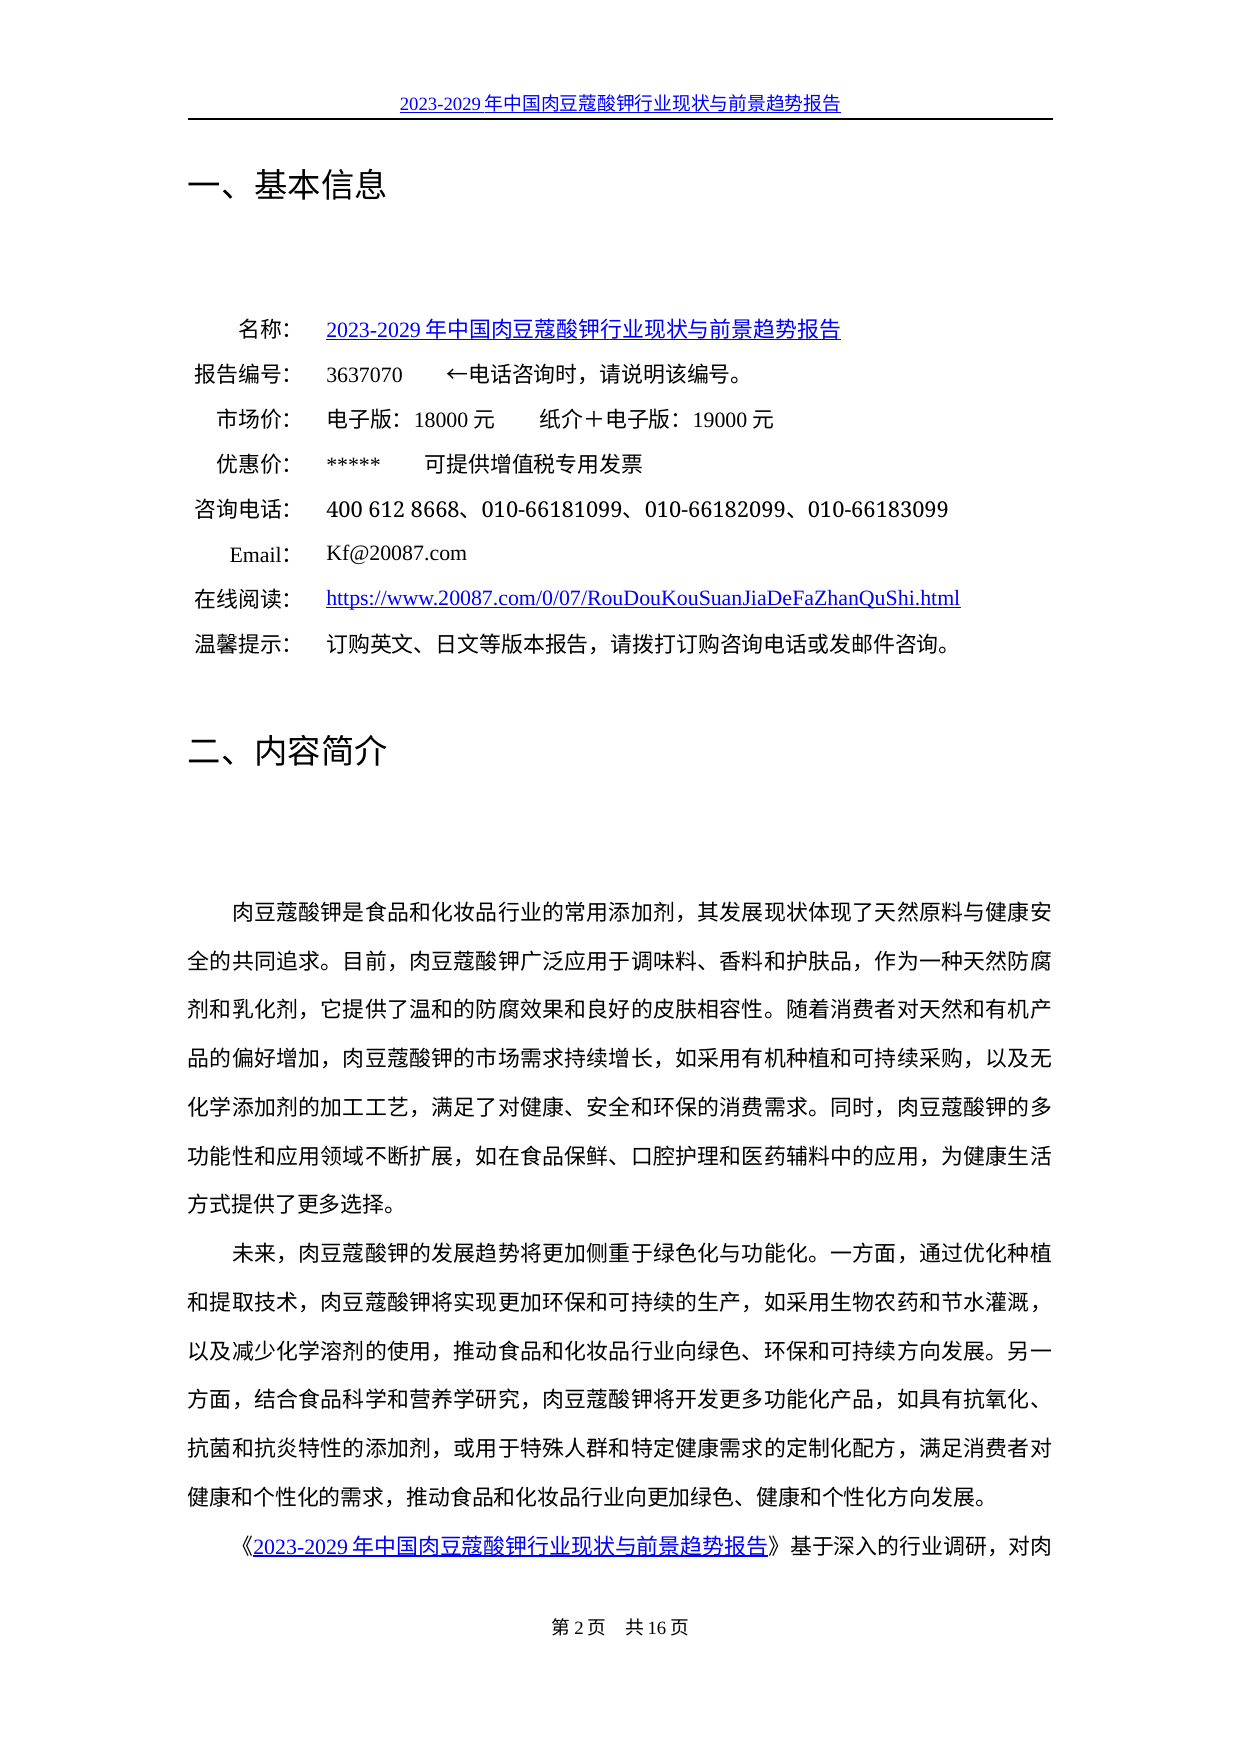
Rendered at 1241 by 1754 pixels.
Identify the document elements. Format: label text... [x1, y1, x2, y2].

table_cell 订购英文、日文等版本报告，请拨打订购咨询电话或发邮件咨询。 [315, 627, 1073, 672]
title 一、基本信息 [187, 150, 1053, 215]
title 二、内容简介 [187, 717, 1053, 782]
table_cell 电子版：18000 元 纸介＋电子版：19000 元 [315, 402, 1073, 447]
table_cell [315, 582, 1073, 627]
table_header 2023-2029年中国肉豆蔻酸钾行业现状与前景趋势报告 [315, 312, 1073, 357]
table_cell Kf@20087.com [315, 537, 1073, 582]
table_cell 优惠价： [167, 447, 315, 492]
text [187, 894, 1053, 1561]
table_cell 市场价： [167, 402, 315, 447]
table_cell 3637070 ←电话咨询时，请说明该编号。 [315, 357, 1073, 402]
table_cell 400 612 8668、010-66181099、010-66182099、010-66183099 [315, 492, 1073, 537]
table_cell 咨询电话： [167, 492, 315, 537]
table_cell 温馨提示： [167, 627, 315, 672]
table_cell Email： [167, 537, 315, 582]
table_header 名称： [167, 312, 315, 357]
table_cell 在线阅读： [167, 582, 315, 627]
table_cell 报告编号： [167, 357, 315, 402]
table_cell ***** 可提供增值税专用发票 [315, 447, 1073, 492]
